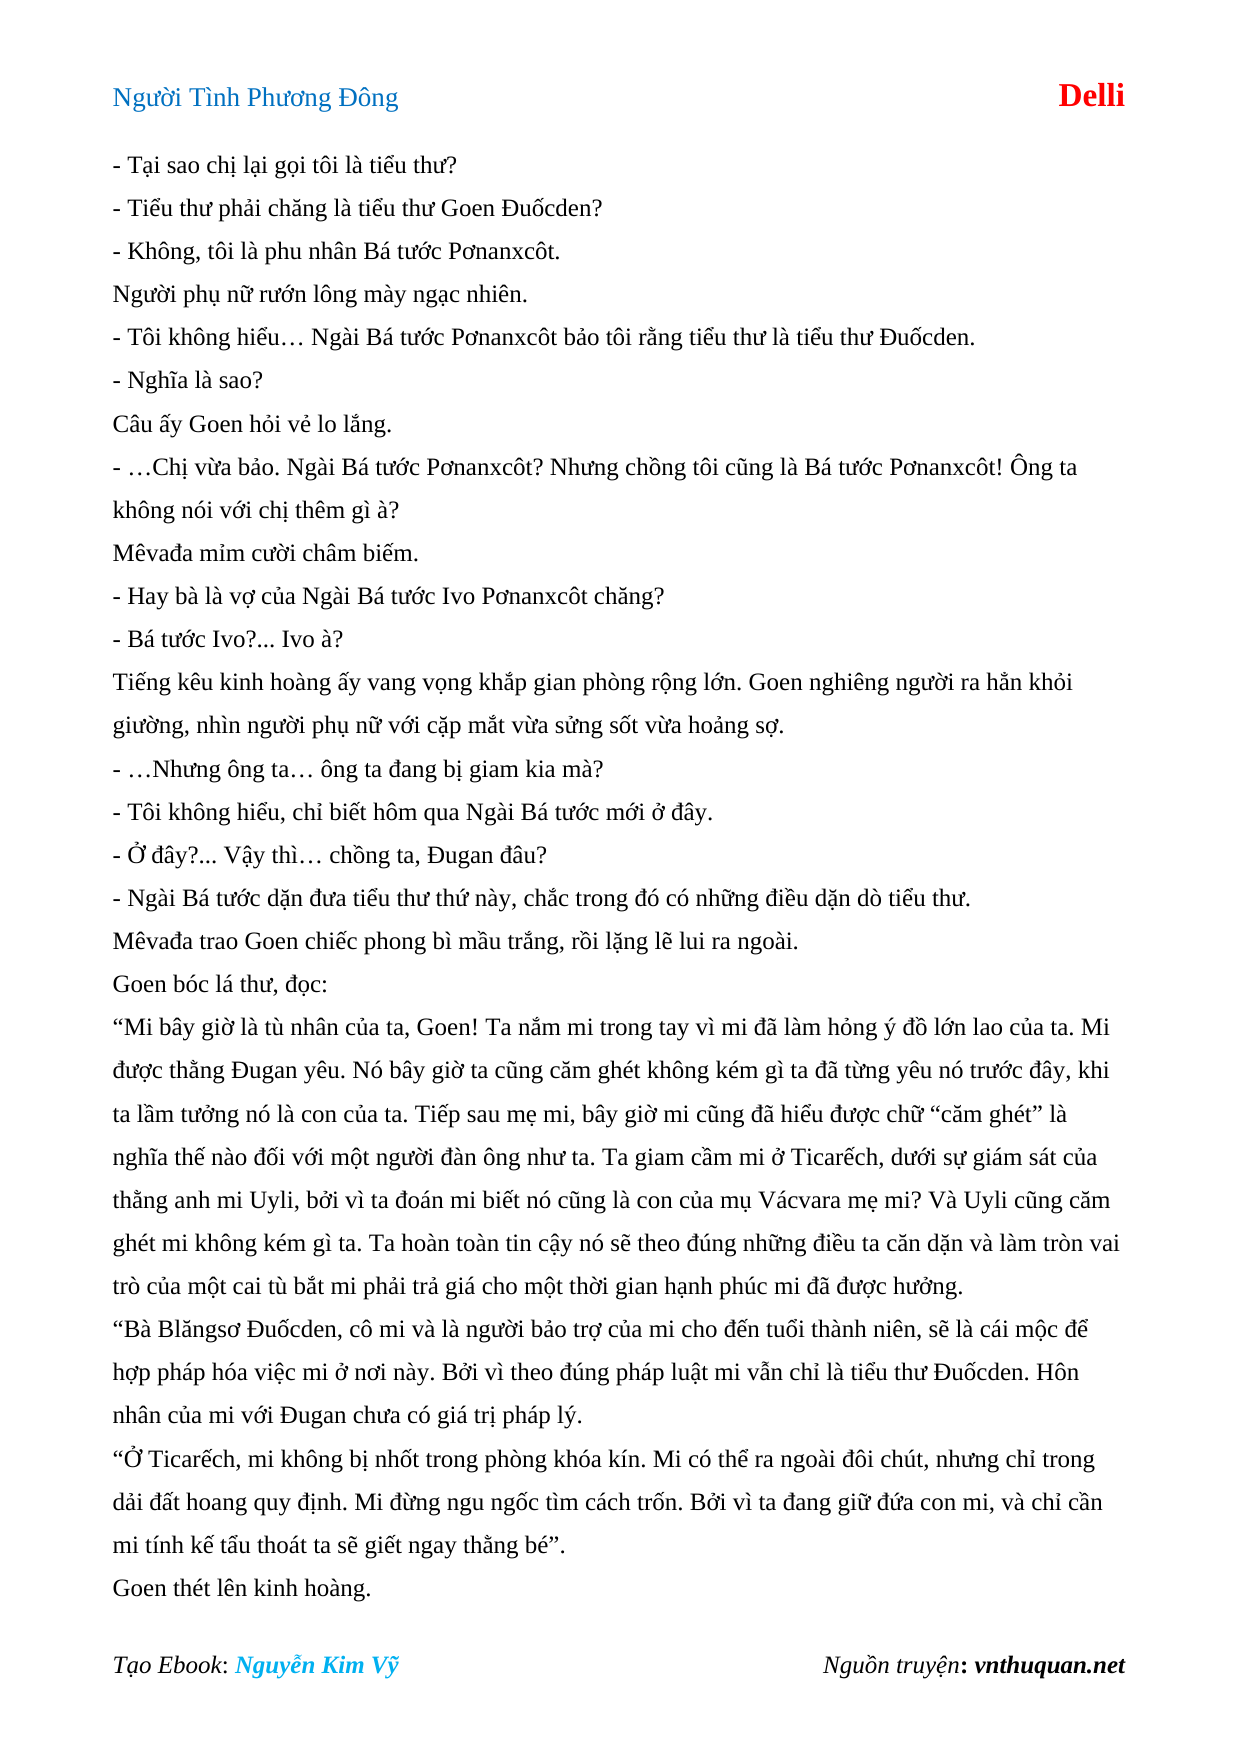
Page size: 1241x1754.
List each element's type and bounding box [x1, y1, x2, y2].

text [112, 150, 1128, 1602]
